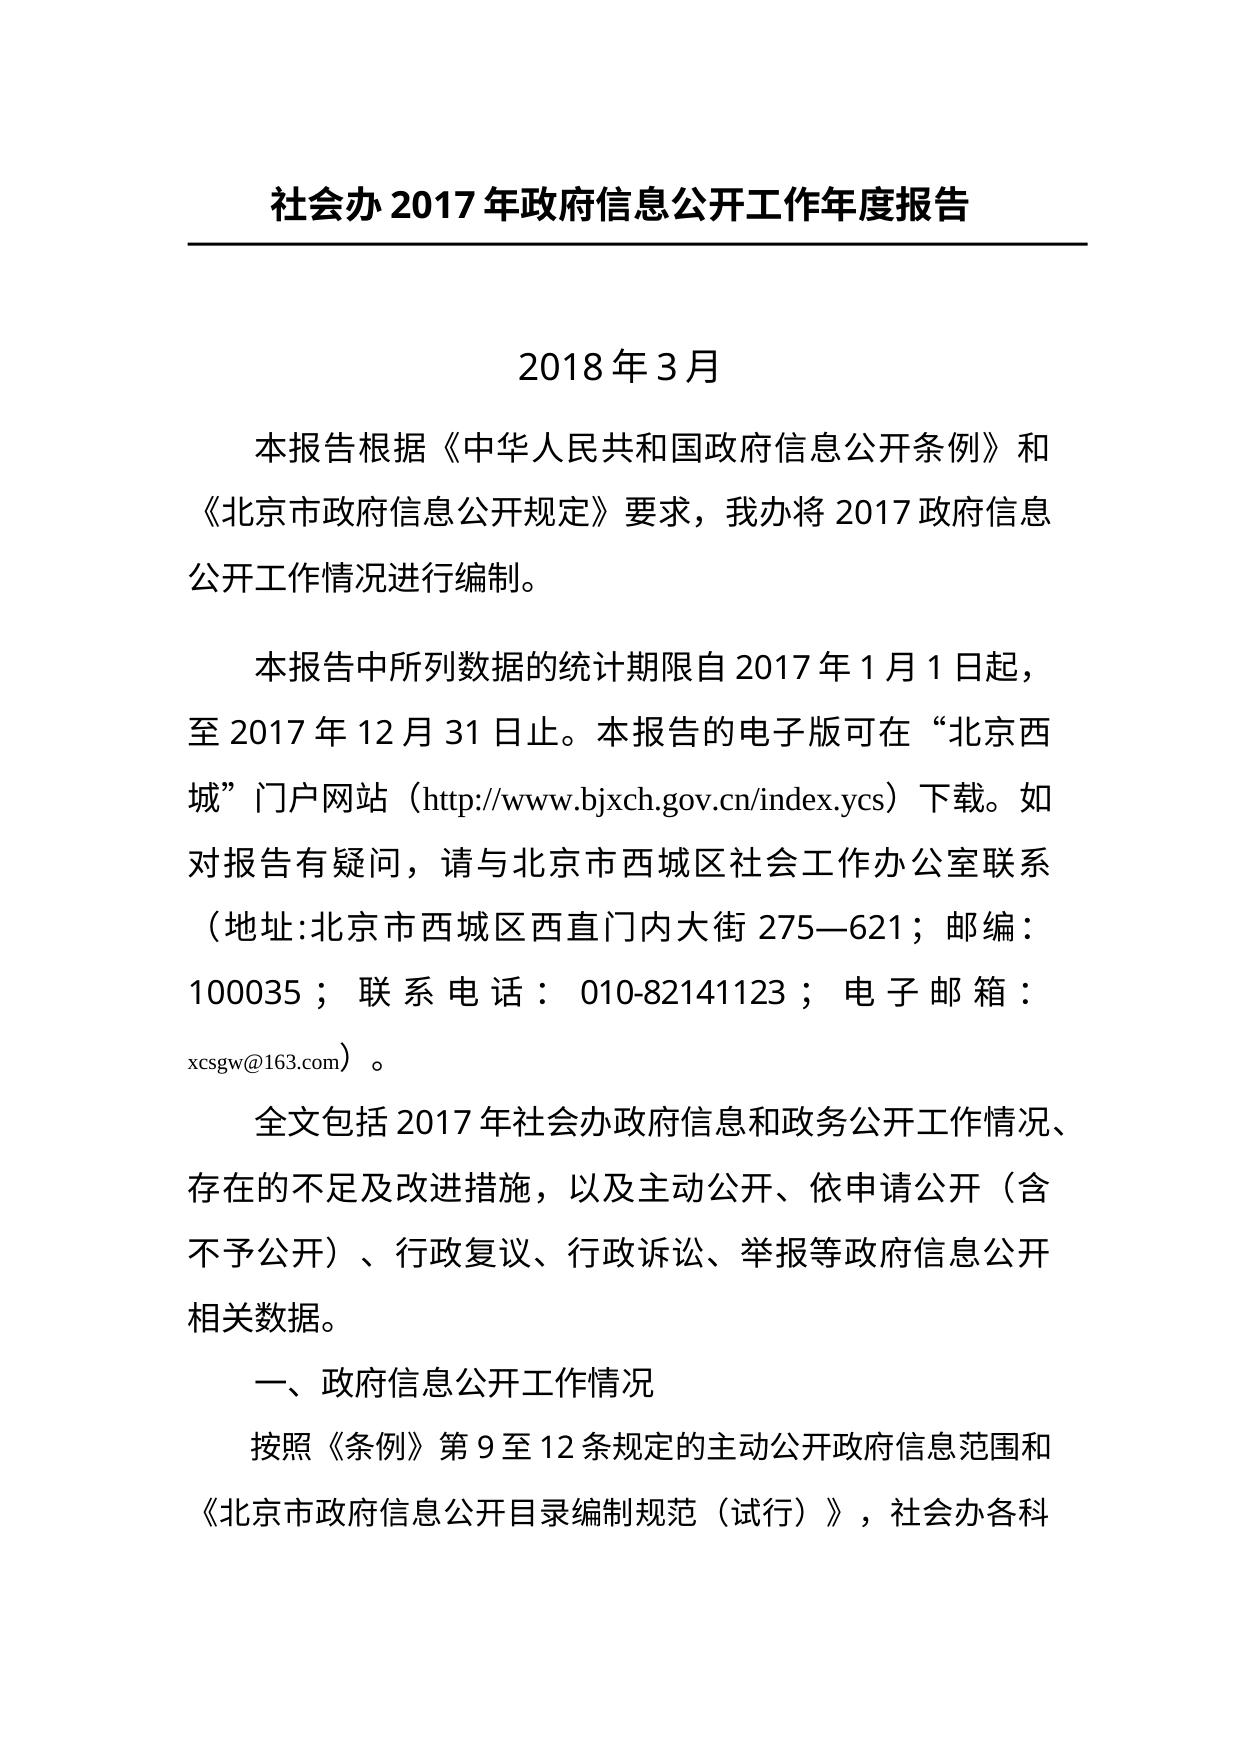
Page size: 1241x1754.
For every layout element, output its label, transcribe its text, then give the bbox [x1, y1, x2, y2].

text 一、政府信息公开工作情况 [187, 1348, 1053, 1413]
text 本报告中所列数据的统计期限自2017年1月1日起，至2017年12月31日止。本报告的电子版可在“北京西城”门户网站（http://www.bjxch.gov.cn/index.ycs）下载。如对报告有疑问，请与北京市西城区社会工作办公室联系（地址:北京市西城区西直门内大街275—621；邮编：100035；联系电话：010-82141123；电子邮箱：xcsgw@163.com）。 [187, 633, 1053, 1088]
text 全文包括2017年社会办政府信息和政务公开工作情况、存在的不足及改进措施，以及主动公开、依申请公开（含不予公开）、行政复议、行政诉讼、举报等政府信息公开相关数据。 [187, 1088, 1053, 1348]
text 本报告根据《中华人民共和国政府信息公开条例》和《北京市政府信息公开规定》要求，我办将2017政府信息公开工作情况进行编制。 [187, 413, 1053, 608]
text 社会办2017年政府信息公开工作年度报告 [187, 170, 1053, 235]
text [187, 1413, 1053, 1543]
text 2018年3月 [187, 332, 1053, 397]
